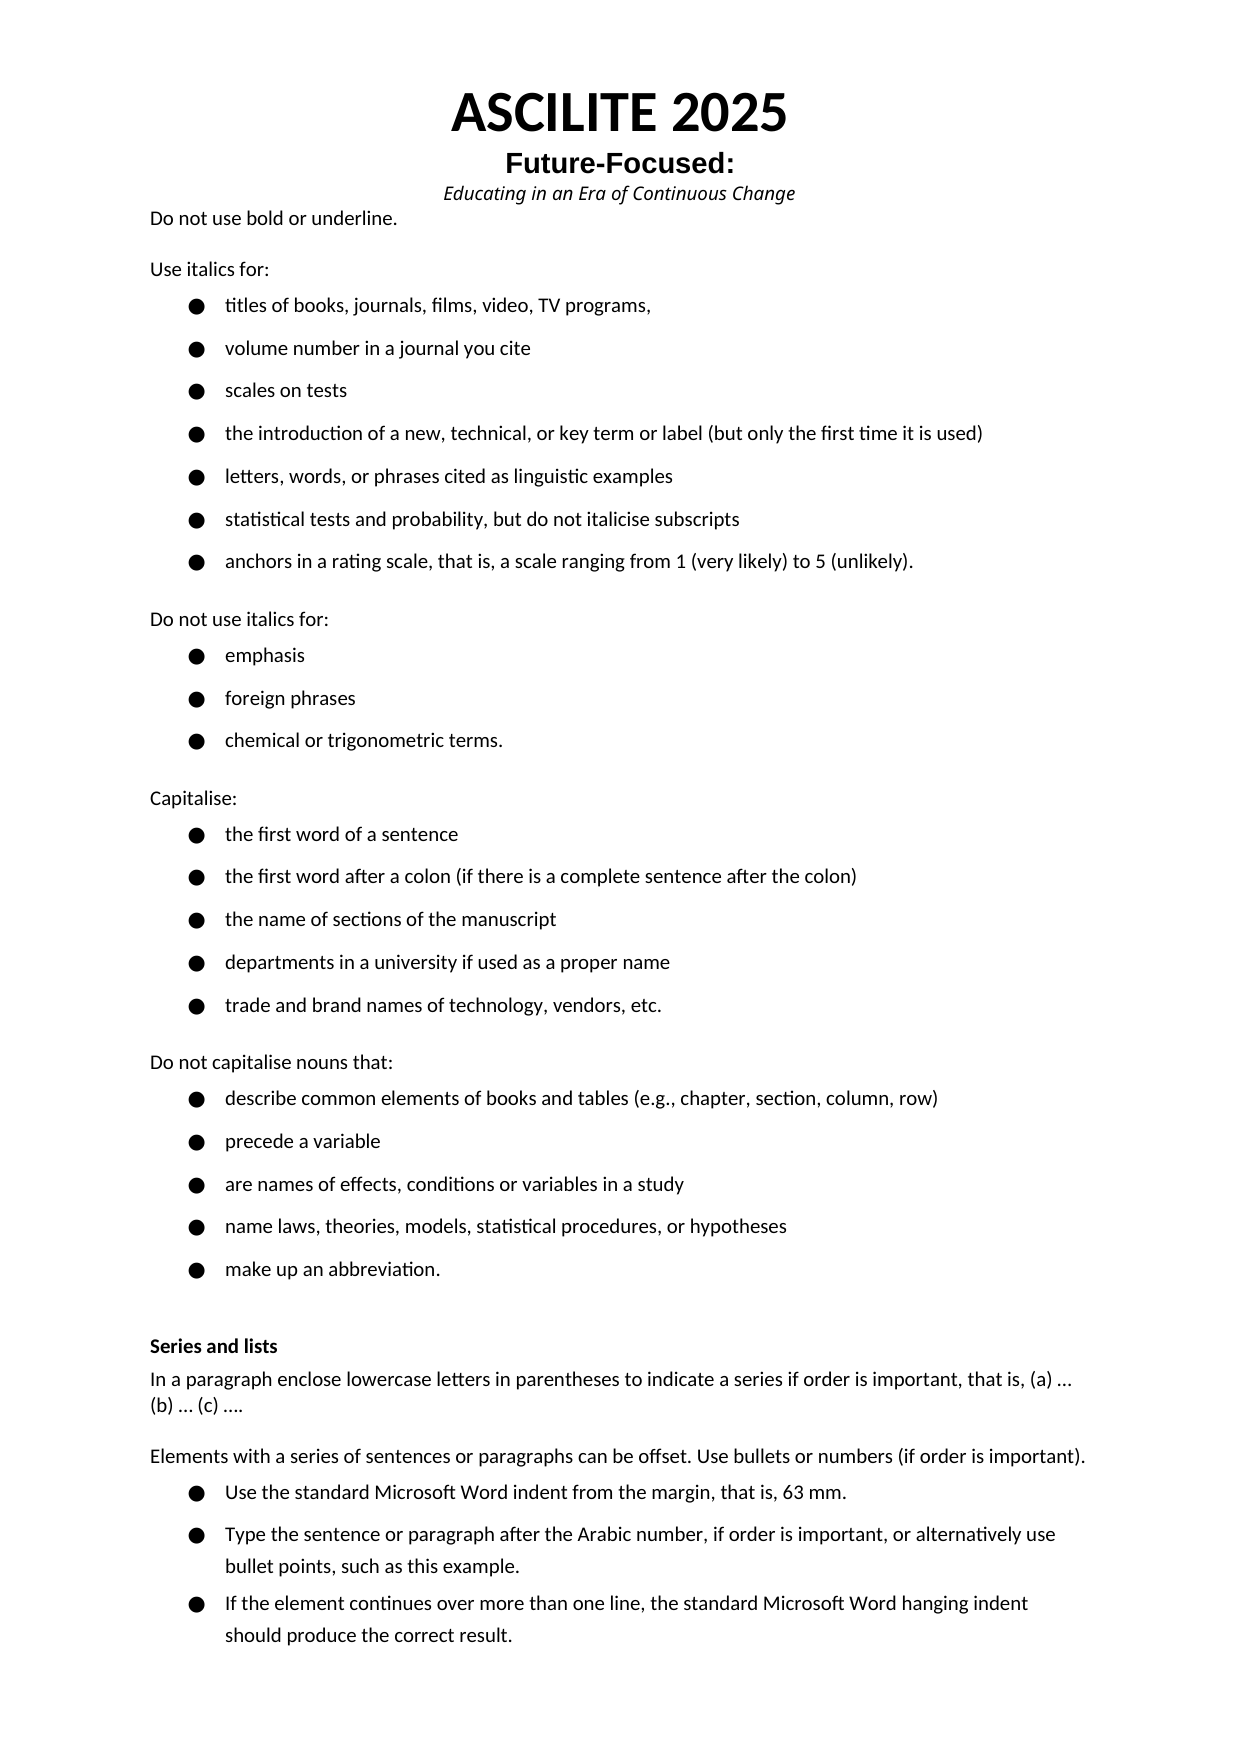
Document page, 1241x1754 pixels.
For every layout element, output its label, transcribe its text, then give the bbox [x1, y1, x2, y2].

list precede a variable [187, 1117, 1090, 1160]
list letters, words, or phrases cited as linguistic examples [187, 452, 1090, 495]
text Use italics for: [150, 256, 1090, 282]
list Use the standard Microsoft Word indent from the margin, that is, 63 mm. [187, 1468, 1090, 1511]
list departments in a university if used as a proper name [187, 938, 1090, 981]
text Do not use bold or underline. [150, 205, 1090, 231]
text Do not use italics for: [150, 606, 1090, 631]
list the first word of a sentence [187, 810, 1090, 853]
list name laws, theories, models, statistical procedures, or hypotheses [187, 1203, 1090, 1246]
list volume number in a journal you cite [187, 324, 1090, 367]
list anchors in a rating scale, that is, a scale ranging from 1 (very likely) to 5 (unlikely). [187, 538, 1090, 581]
list describe common elements of books and tables (e.g., chapter, section, column, row) [187, 1075, 1090, 1117]
list emphasis [187, 631, 1090, 674]
list foreign phrases [187, 674, 1090, 717]
list titles of books, journals, films, video, TV programs, [187, 282, 1090, 324]
list scales on tests [187, 367, 1090, 410]
list chemical or trigonometric terms. [187, 717, 1090, 759]
text Elements with a series of sentences or paragraphs can be offset. Use bullets or numbers (if order is important). [150, 1443, 1090, 1468]
text Capitalise: [150, 785, 1090, 810]
list statistical tests and probability, but do not italicise subscripts [187, 495, 1090, 538]
text In a paragraph enclose lowercase letters in parentheses to indicate a series if order is important, that is, (a) … (b) … (c) …. [150, 1367, 1090, 1417]
subtitle Series and lists [150, 1333, 1090, 1358]
list trade and brand names of technology, vendors, etc. [187, 981, 1090, 1024]
list Type the sentence or paragraph after the Arabic number, if order is important, or alternatively use bullet points, such as this example. [187, 1511, 1090, 1579]
list If the element continues over more than one line, the standard Microsoft Word hanging indent should produce the correct result. [187, 1579, 1090, 1647]
list the first word after a colon (if there is a complete sentence after the colon) [187, 853, 1090, 896]
list are names of effects, conditions or variables in a study [187, 1160, 1090, 1203]
text Do not capitalise nouns that: [150, 1049, 1090, 1075]
list make up an abbreviation. [187, 1246, 1090, 1288]
list the introduction of a new, technical, or key term or label (but only the first time it is used) [187, 410, 1090, 452]
list the name of sections of the manuscript [187, 896, 1090, 938]
